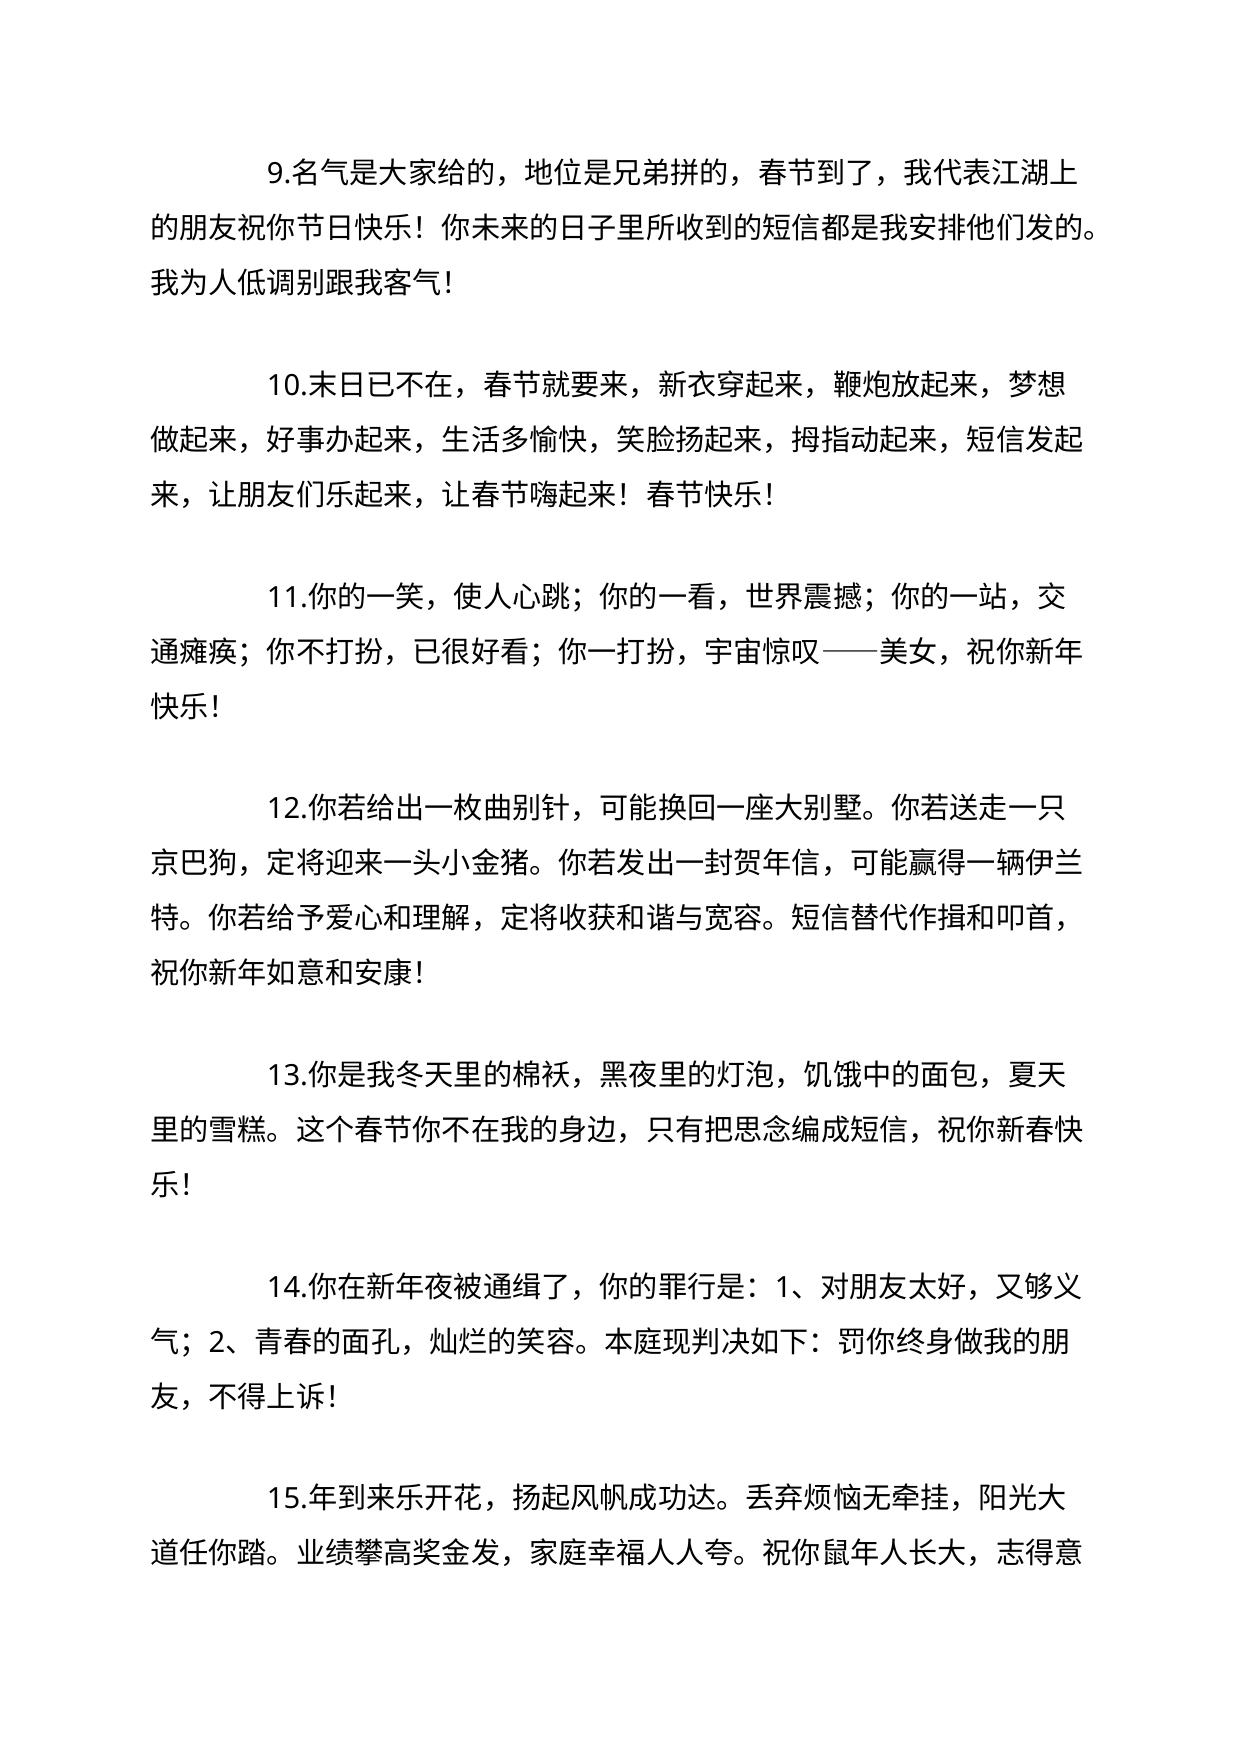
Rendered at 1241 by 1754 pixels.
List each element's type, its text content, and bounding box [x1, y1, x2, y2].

text 10.末日已不在，春节就要来，新衣穿起来，鞭炮放起来，梦想做起来，好事办起来，生活多愉快，笑脸扬起来，拇指动起来，短信发起来，让朋友们乐起来，让春节嗨起来！春节快乐！ [150, 362, 1090, 514]
text 14.你在新年夜被通缉了，你的罪行是：1、对朋友太好，又够义气；2、青春的面孔，灿烂的笑容。本庭现判决如下：罚你终身做我的朋友，不得上诉！ [150, 1263, 1090, 1416]
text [150, 1475, 1090, 1572]
text 11.你的一笑，使人心跳；你的一看，世界震撼；你的一站，交通瘫痪；你不打扮，已很好看；你一打扮，宇宙惊叹——美女，祝你新年快乐！ [150, 573, 1090, 726]
text 9.名气是大家给的，地位是兄弟拼的，春节到了，我代表江湖上的朋友祝你节日快乐！你未来的日子里所收到的短信都是我安排他们发的。我为人低调别跟我客气！ [150, 150, 1090, 302]
text 12.你若给出一枚曲别针，可能换回一座大别墅。你若送走一只京巴狗，定将迎来一头小金猪。你若发出一封贺年信，可能赢得一辆伊兰特。你若给予爱心和理解，定将收获和谐与宽容。短信替代作揖和叩首，祝你新年如意和安康！ [150, 785, 1090, 992]
text 13.你是我冬天里的棉袄，黑夜里的灯泡，饥饿中的面包，夏天里的雪糕。这个春节你不在我的身边，只有把思念编成短信，祝你新春快乐！ [150, 1052, 1090, 1204]
